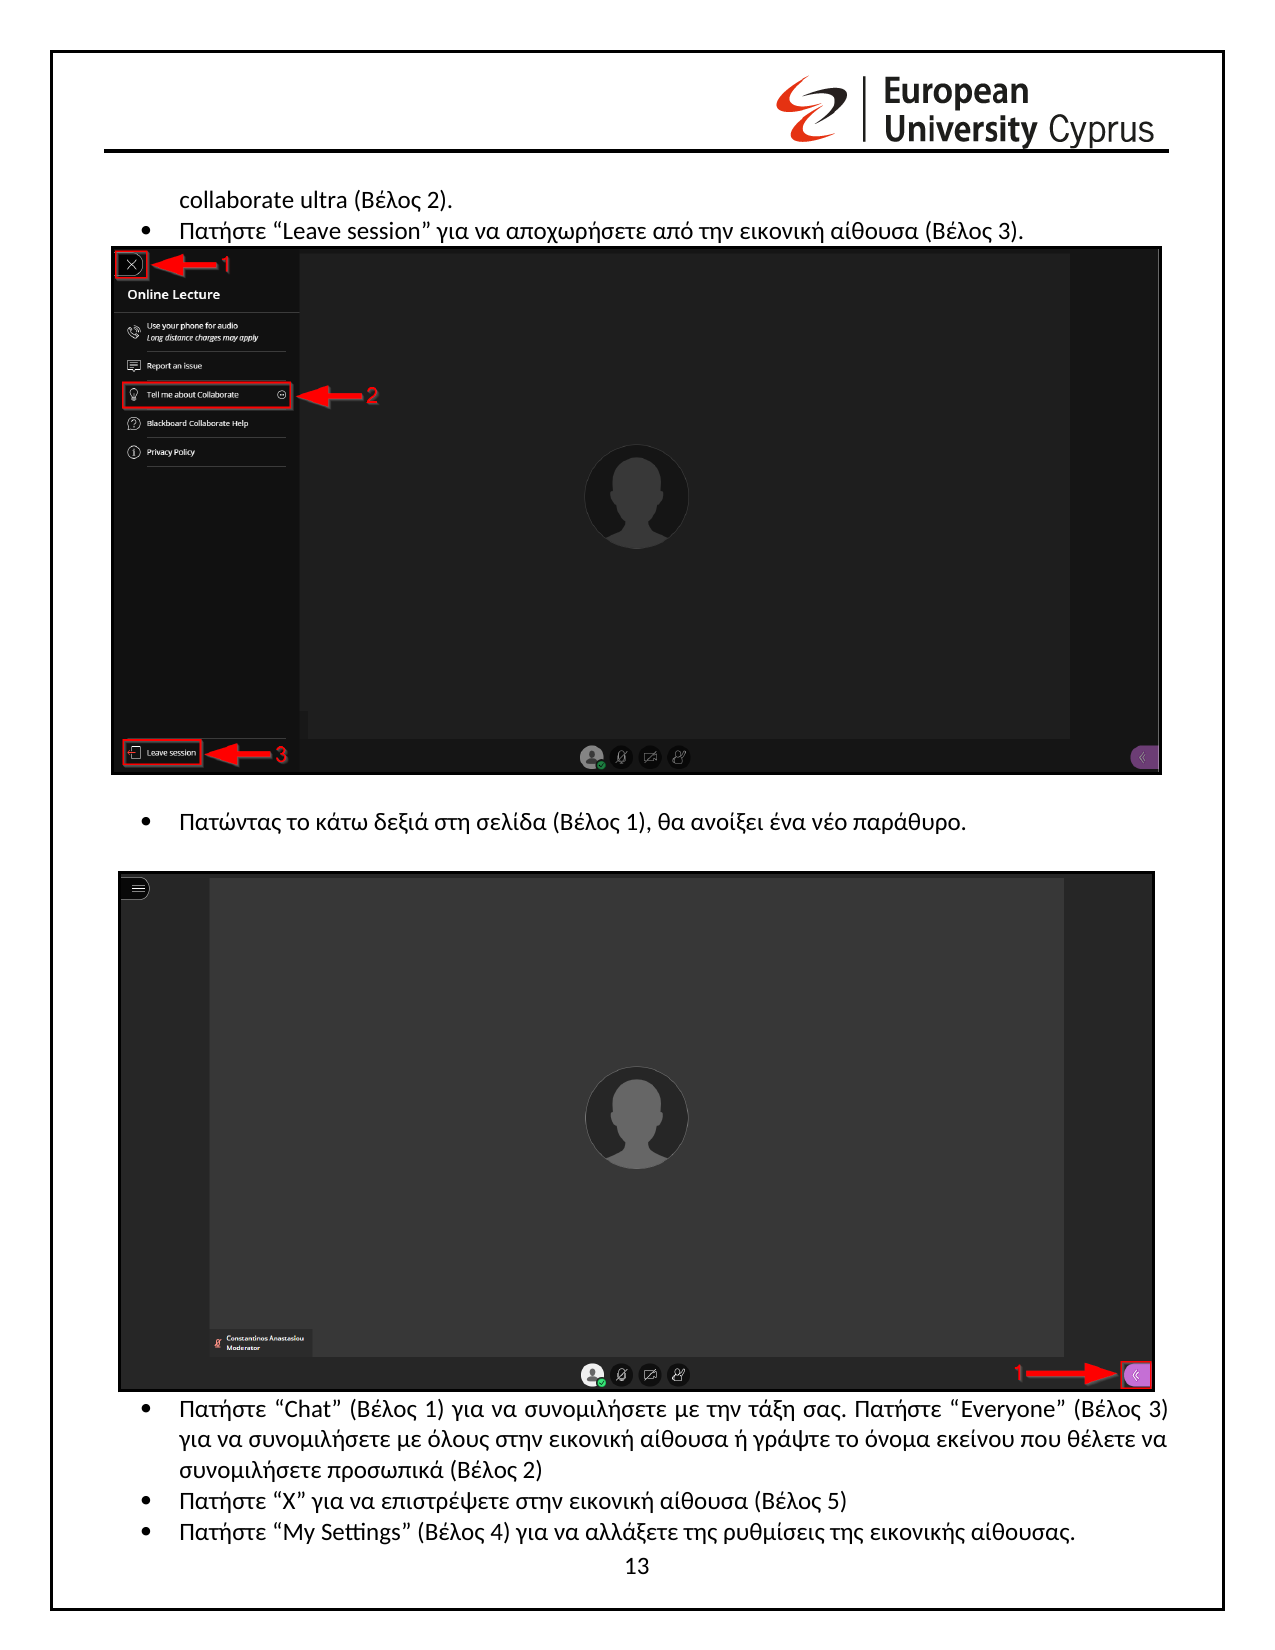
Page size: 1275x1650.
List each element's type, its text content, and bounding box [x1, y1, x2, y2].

picture [121, 874, 1152, 1389]
list Πατώντας το κάτω δεξιά στη σελίδα (Βέλος 1), θα ανοίξει ένα νέο παράθυρο. [142, 806, 1125, 837]
picture [770, 75, 1158, 149]
list Πατήστε “Chat” (Βέλος 1) για να συνομιλήσετε με την τάξη σας. Πατήστε “Everyone” (Βέλος 3) για να συνομιλήσετε με όλους στην εικονική αίθουσα ή γράψτε το όνομα εκείνου που θέλετε να συνομιλήσετε προσωπικά (Βέλος 2) [142, 1393, 1169, 1484]
list Πατήστε “My Settings” (Βέλος 4) για να αλλάξετε της ρυθμίσεις της εικονικής αίθουσας. [142, 1516, 1169, 1547]
picture [114, 249, 1159, 772]
list Πατήστε “Leave session” για να αποχωρήσετε από την εικονική αίθουσα (Βέλος 3). [142, 215, 1169, 245]
list Πατήστε “X” για να επιστρέψετε στην εικονική αίθουσα (Βέλος 5) [142, 1485, 1169, 1516]
list Πατήστε “Tell me about Collaborate” για να ξεκινήσετε ένα tutorial σχετικά με το blackboard collaborate ultra (Βέλος 2). [142, 184, 1169, 214]
